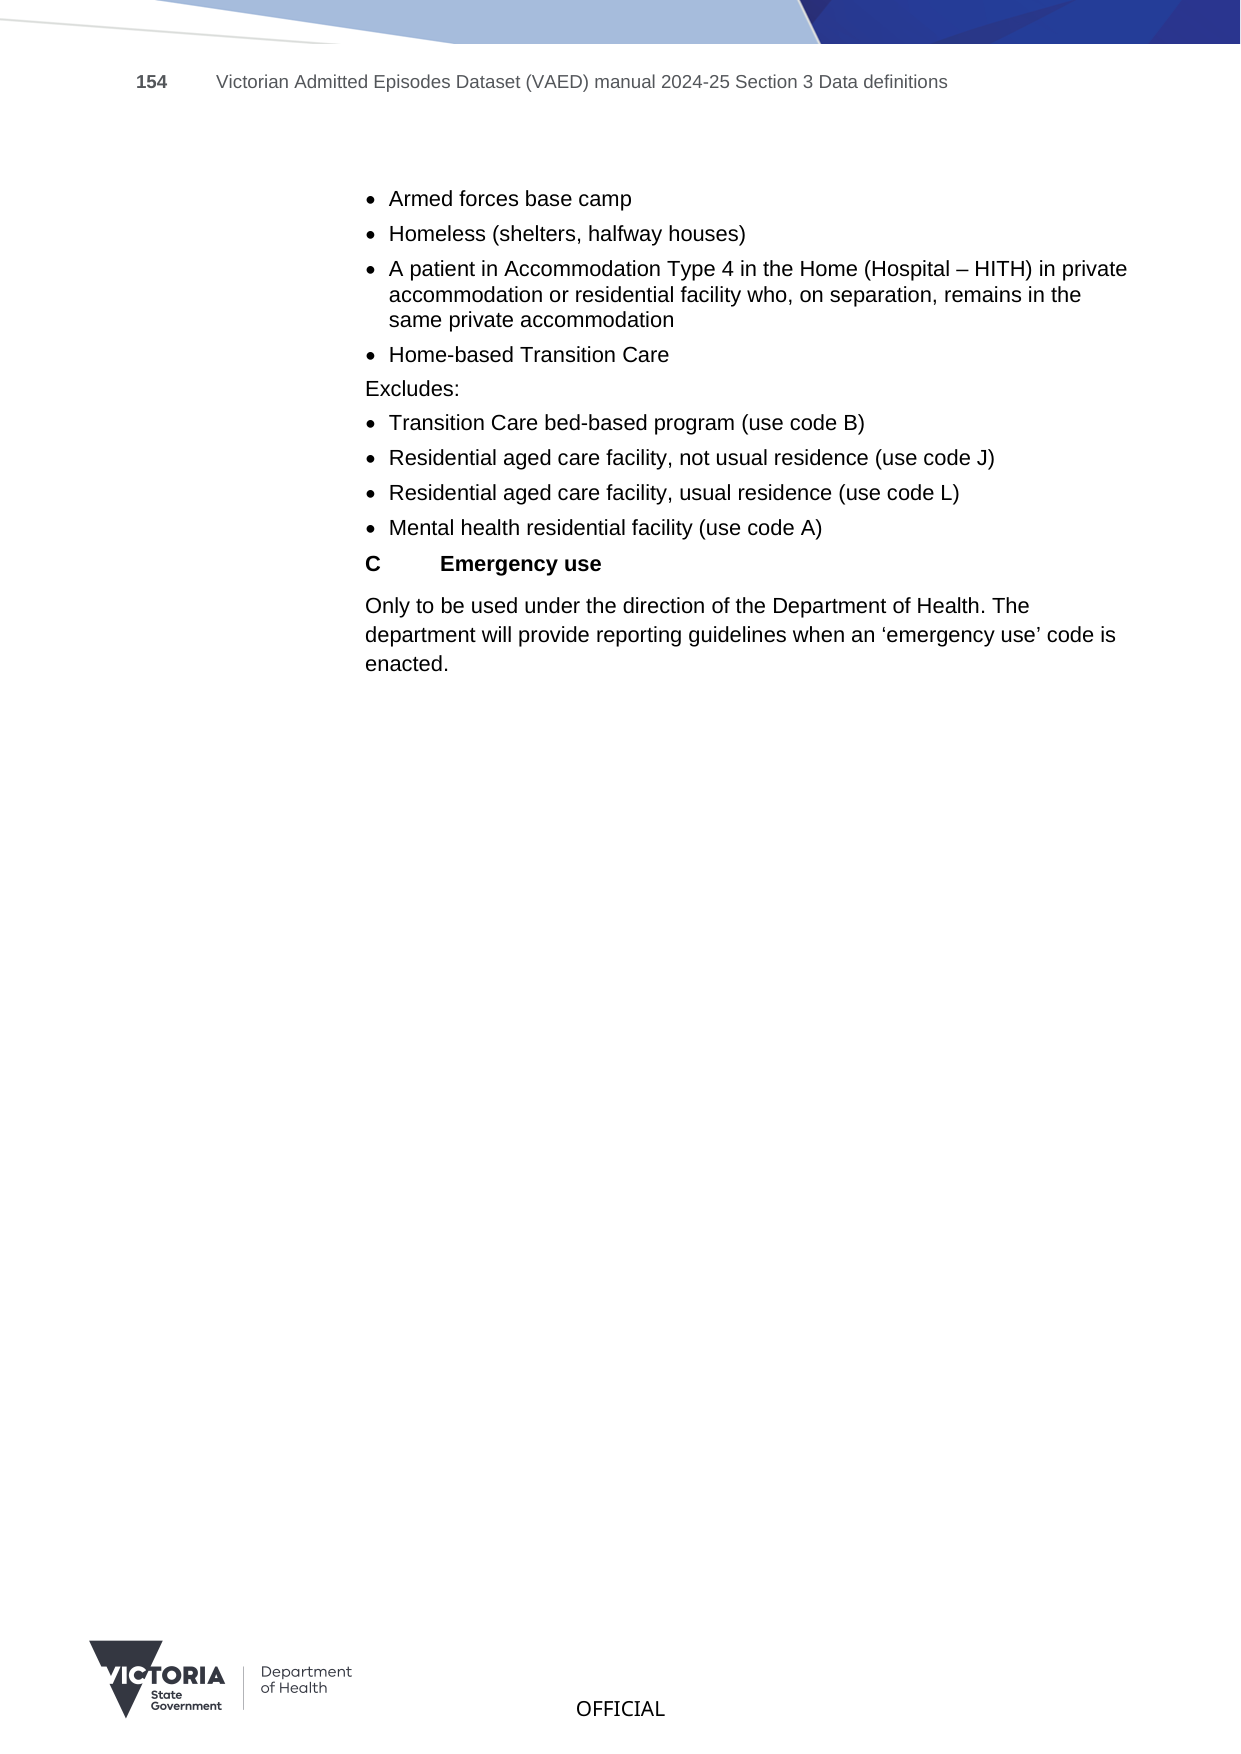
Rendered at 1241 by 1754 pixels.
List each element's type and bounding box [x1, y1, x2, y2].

picture [0, 0, 1241, 44]
picture [0, 1595, 1241, 1754]
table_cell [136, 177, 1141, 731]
